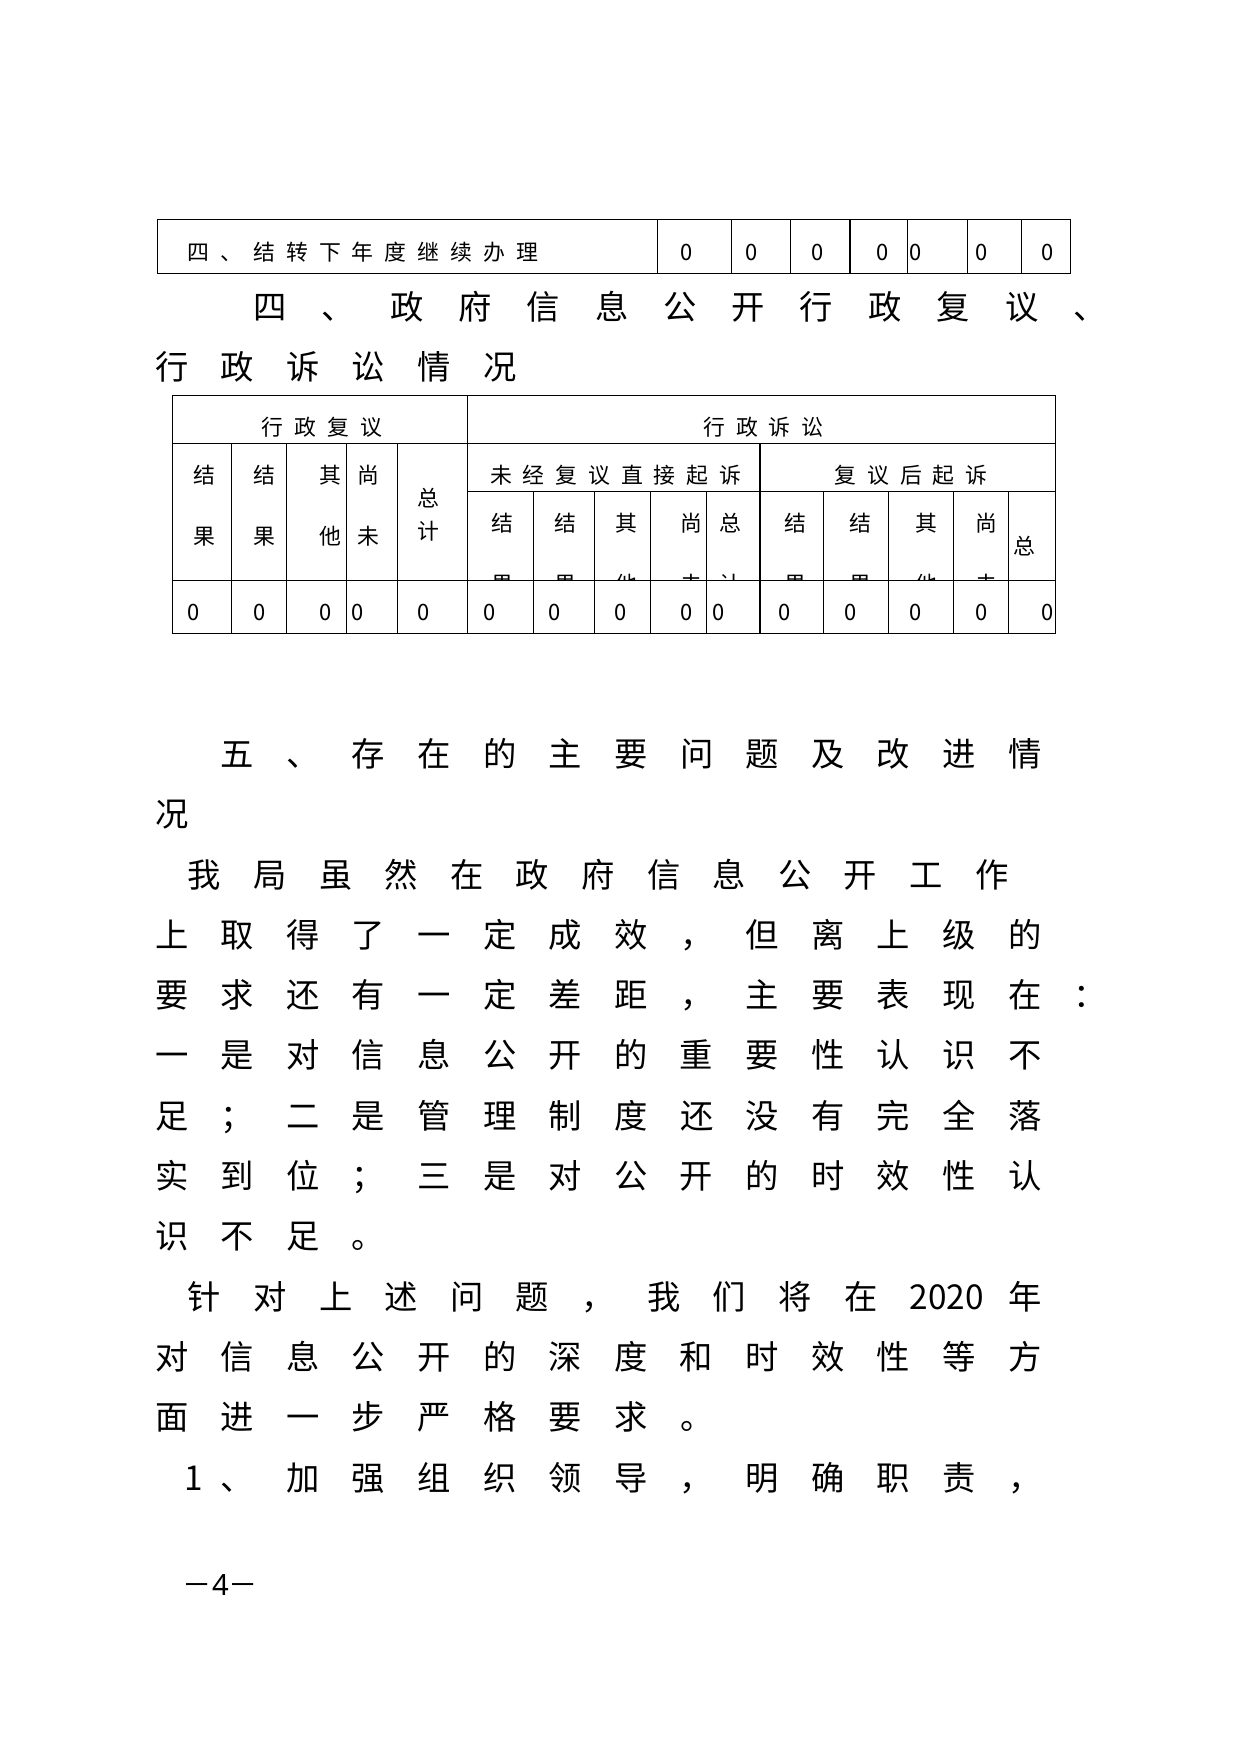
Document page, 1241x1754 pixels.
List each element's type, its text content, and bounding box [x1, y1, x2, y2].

table_cell 0 [889, 581, 953, 633]
table_header 行政诉讼 [468, 396, 1055, 443]
table_cell 0 [287, 581, 346, 633]
table_cell 0 [398, 581, 467, 633]
table_cell 0 [707, 581, 759, 633]
text 我局虽然在政府信息公开工作上取得了一定成效，但离上级的要求还有一定差距，主要表现在：一是对信息公开的重要性认识不足；二是管理制度还没有完全落实到位；三是对公开的时效性认识不足。 [155, 842, 1073, 1264]
table_cell 0 [1022, 220, 1070, 273]
table_cell 复议后起诉 [761, 444, 1055, 491]
table_cell 0 [824, 581, 888, 633]
table_cell 0 [761, 581, 823, 633]
table_cell 0 [658, 220, 731, 273]
table_cell 其他 结果 [889, 492, 953, 579]
table_cell 未经复议直接起诉 [468, 444, 759, 491]
table_cell 0 [1009, 581, 1055, 633]
table_cell 其他 结果 [595, 492, 650, 579]
table_cell 0 [908, 220, 967, 273]
table_cell 尚未 审结 [347, 444, 397, 579]
table_cell 总计 [1009, 492, 1055, 579]
table_cell 结果 维持 [173, 444, 231, 579]
table_cell 0 [534, 581, 594, 633]
table_cell 0 [851, 220, 907, 273]
table_cell 尚未 审结 [954, 492, 1008, 579]
table_cell 四、结转下年度继续办理 [158, 220, 657, 273]
table_cell 结果 维持 [761, 492, 823, 579]
table_cell 尚未 审结 [651, 492, 706, 579]
table_cell 0 [232, 581, 286, 633]
table_cell 总计 [398, 444, 467, 579]
table_header 行政复议 [173, 396, 467, 443]
table_cell 0 [595, 581, 650, 633]
table_cell 0 [347, 581, 397, 633]
table_cell 总 计 [707, 492, 759, 579]
table_cell 0 [791, 220, 849, 273]
table_cell 结果 纠正 [232, 444, 286, 579]
text 针对上述问题，我们将在2020年对信息公开的深度和时效性等方面进一步严格要求。 [155, 1264, 1073, 1445]
table_cell 0 [968, 220, 1021, 273]
table_cell 0 [954, 581, 1008, 633]
table_cell 0 [468, 581, 533, 633]
table_cell 结果 维持 [468, 492, 533, 579]
table_cell 0 [732, 220, 790, 273]
text 四、政府信息公开行政复议、行政诉讼情况 [155, 274, 1073, 395]
table_cell 结果 纠正 [534, 492, 594, 579]
text 1、加强组织领导，明确职责，使基层各单位各司其职，增强工作主动性，形成工作合力，深入推进政府信息公开工作。 [155, 1445, 1073, 1506]
table_cell 0 [173, 581, 231, 633]
text 五、存在的主要问题及改进情况 [155, 722, 1073, 842]
table_cell 结果 纠正 [824, 492, 888, 579]
table_cell 其他 结果 [287, 444, 346, 579]
table_cell 0 [651, 581, 706, 633]
